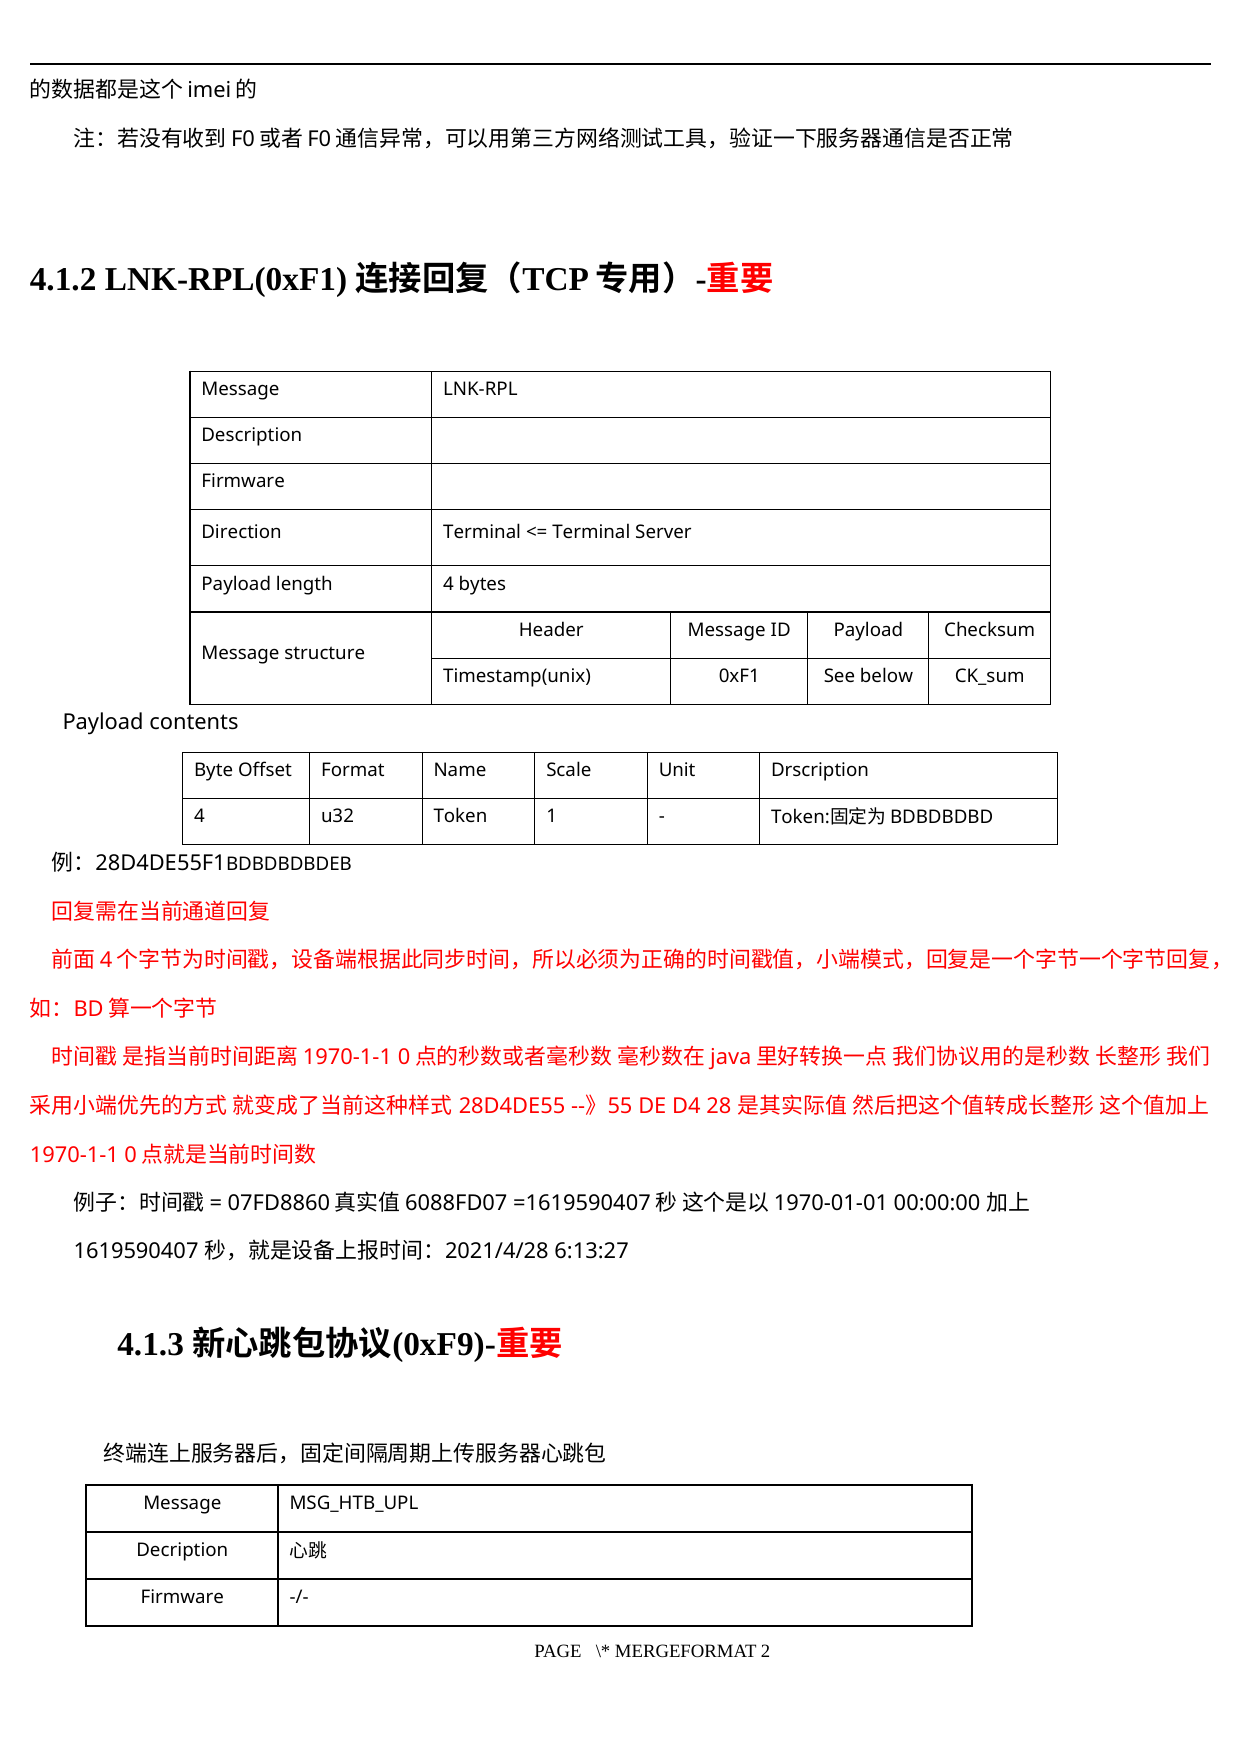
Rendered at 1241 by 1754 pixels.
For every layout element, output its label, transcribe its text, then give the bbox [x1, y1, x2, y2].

table_header Format [310, 753, 422, 798]
table_cell 心跳 [279, 1533, 971, 1578]
table_cell See below [808, 659, 928, 703]
table_header Byte Offset [183, 753, 309, 798]
table_cell 1 [535, 799, 647, 844]
table_cell 0xF1 [671, 659, 807, 703]
table_cell Token:固定为BDBDBDBD [760, 799, 1057, 844]
text 时间戳 是指当前时间距离1970-1-1 0点的秒数或者毫秒数 毫秒数在java里好转换一点 我们协议用的是秒数 长整形 我们采用小端优先的方式 就变成了当前这种样式 28D4DE55 --》55 DE D4 28 是其实际值 然后把这个值转成长整形 这个值加上1970-1-1 0点就是当前时间数 [29, 1039, 1211, 1169]
table_cell CK_sum [929, 659, 1050, 703]
table_cell 4 bytes [432, 566, 1050, 611]
table_cell Payload length [191, 566, 431, 611]
table_cell Checksum [929, 613, 1050, 657]
table_cell Direction [191, 510, 431, 565]
table_cell 4 [183, 799, 309, 844]
text 回复需在当前通道回复 [29, 893, 1211, 926]
table_header Message [87, 1486, 277, 1531]
table_cell Firmware [87, 1580, 277, 1625]
table_header Name [423, 753, 534, 798]
text Payload contents [29, 704, 1211, 737]
table_cell [432, 464, 1050, 509]
table_cell Firmware [191, 464, 431, 509]
table_header Unit [648, 753, 759, 798]
table_header Drscription [760, 753, 1057, 798]
table_cell -/- [279, 1580, 971, 1625]
subtitle 4.1.2 LNK-RPL(0xF1) 连接回复（TCP专用）-重要 [29, 243, 1211, 308]
table_cell Message structure [191, 613, 431, 703]
text 例子：时间戳 = 07FD8860真实值 6088FD07 =1619590407秒 这个是以1970-01-01 00:00:00 加上 [51, 1185, 1211, 1217]
table_cell [432, 418, 1050, 463]
table_cell - [648, 799, 759, 844]
table_cell Terminal <= Terminal Server [432, 510, 1050, 565]
table_cell Timestamp(unix) [432, 659, 670, 703]
text 例：28D4DE55F1BDBDBDBDEB [29, 845, 1211, 878]
table_cell u32 [310, 799, 422, 844]
text 1619590407 秒，就是设备上报时间：2021/4/28 6:13:27 [51, 1233, 1211, 1266]
table_cell Payload [808, 613, 928, 657]
table_header Message [191, 372, 431, 417]
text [29, 72, 1211, 105]
table_cell Description [191, 418, 431, 463]
subtitle 4.1.3 新心跳包协议(0xF9)-重要 [117, 1308, 1211, 1373]
table_cell Header [432, 613, 670, 657]
text 注：若没有收到F0或者F0通信异常，可以用第三方网络测试工具，验证一下服务器通信是否正常 [29, 121, 1211, 153]
text 终端连上服务器后，固定间隔周期上传服务器心跳包 [74, 1436, 1211, 1468]
table_cell Token [423, 799, 534, 844]
text 前面4个字节为时间戳，设备端根据此同步时间，所以必须为正确的时间戳值，小端模式，回复是一个字节一个字节回复，如：BD算一个字节 [29, 942, 1211, 1023]
table_cell Message ID [671, 613, 807, 657]
table_cell Decription [87, 1533, 277, 1578]
table_header MSG_HTB_UPL [279, 1486, 971, 1531]
table_header Scale [535, 753, 647, 798]
table_header LNK-RPL [432, 372, 1050, 417]
